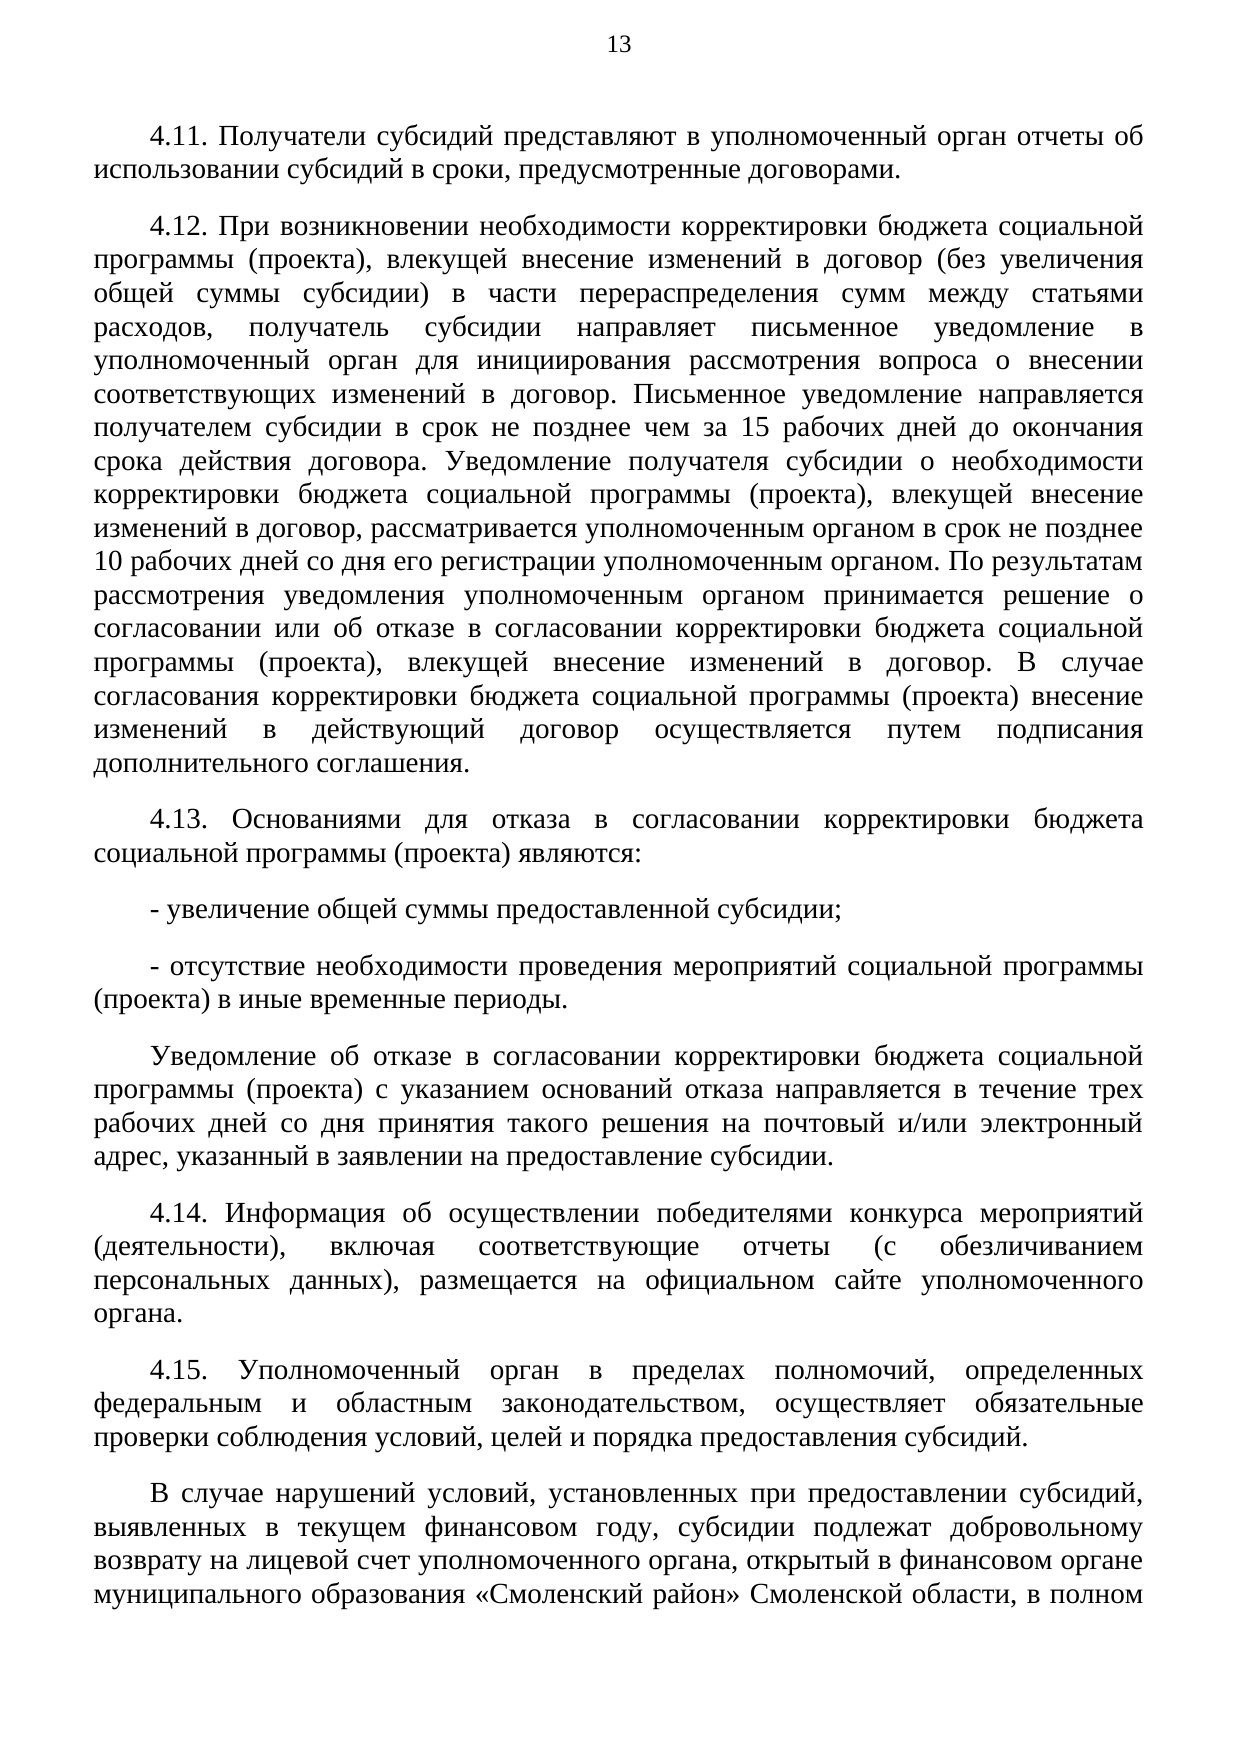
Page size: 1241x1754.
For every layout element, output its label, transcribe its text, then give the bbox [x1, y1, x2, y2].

text 4.15. Уполномоченный орган в пределах полномочий, определенных федеральным и областным законодательством, осуществляет обязательные проверки соблюдения условий, целей и порядка предоставления субсидий. [93, 1352, 1144, 1452]
text - увеличение общей суммы предоставленной субсидии; [93, 891, 1144, 925]
text Уведомление об отказе в согласовании корректировки бюджета социальной программы (проекта) с указанием оснований отказа направляется в течение трех рабочих дней со дня принятия такого решения на почтовый и/или электронный адрес, указанный в заявлении на предоставление субсидии. [93, 1038, 1144, 1172]
text 4.12. При возникновении необходимости корректировки бюджета социальной программы (проекта), влекущей внесение изменений в договор (без увеличения общей суммы субсидии) в части перераспределения сумм между статьями расходов, получатель субсидии направляет письменное уведомление в уполномоченный орган для инициирования рассмотрения вопроса о внесении соответствующих изменений в договор. Письменное уведомление направляется получателем субсидии в срок не позднее чем за 15 рабочих дней до окончания срока действия договора. Уведомление получателя субсидии о необходимости корректировки бюджета социальной программы (проекта), влекущей внесение изменений в договор, рассматривается уполномоченным органом в срок не позднее 10 рабочих дней со дня его регистрации уполномоченным органом. По результатам рассмотрения уведомления уполномоченным органом принимается решение о согласовании или об отказе в согласовании корректировки бюджета социальной программы (проекта), влекущей внесение изменений в договор. В случае согласования корректировки бюджета социальной программы (проекта) внесение изменений в действующий договор осуществляется путем подписания дополнительного соглашения. [93, 208, 1144, 778]
text 4.11. Получатели субсидий представляют в уполномоченный орган отчеты об использовании субсидий в сроки, предусмотренные договорами. [93, 118, 1144, 185]
text 4.13. Основаниями для отказа в согласовании корректировки бюджета социальной программы (проекта) являются: [93, 801, 1144, 868]
text 4.14. Информация об осуществлении победителями конкурса мероприятий (деятельности), включая соответствующие отчеты (с обезличиванием персональных данных), размещается на официальном сайте уполномоченного органа. [93, 1195, 1144, 1329]
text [93, 1475, 1144, 1609]
text - отсутствие необходимости проведения мероприятий социальной программы (проекта) в иные временные периоды. [93, 948, 1144, 1015]
